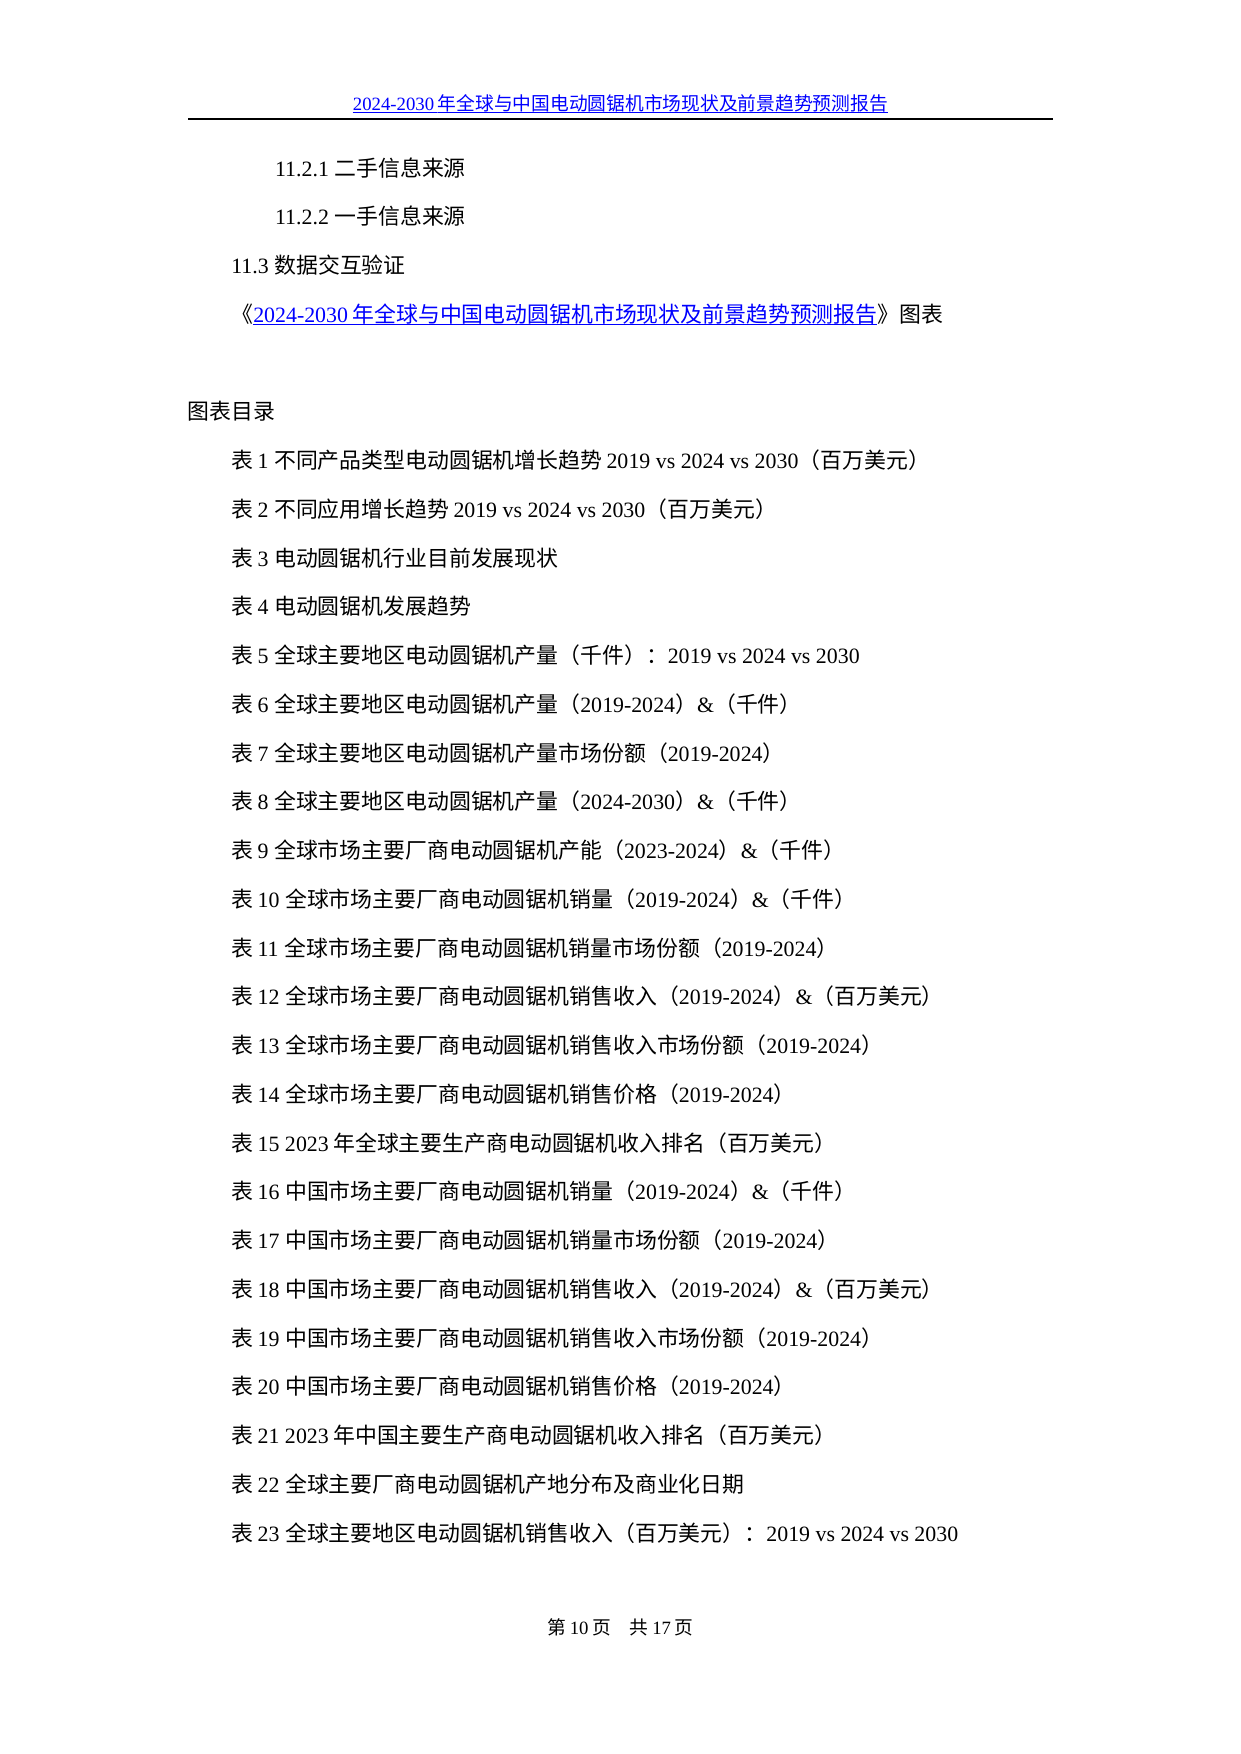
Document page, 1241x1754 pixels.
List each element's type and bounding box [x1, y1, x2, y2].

text [187, 150, 1053, 1548]
